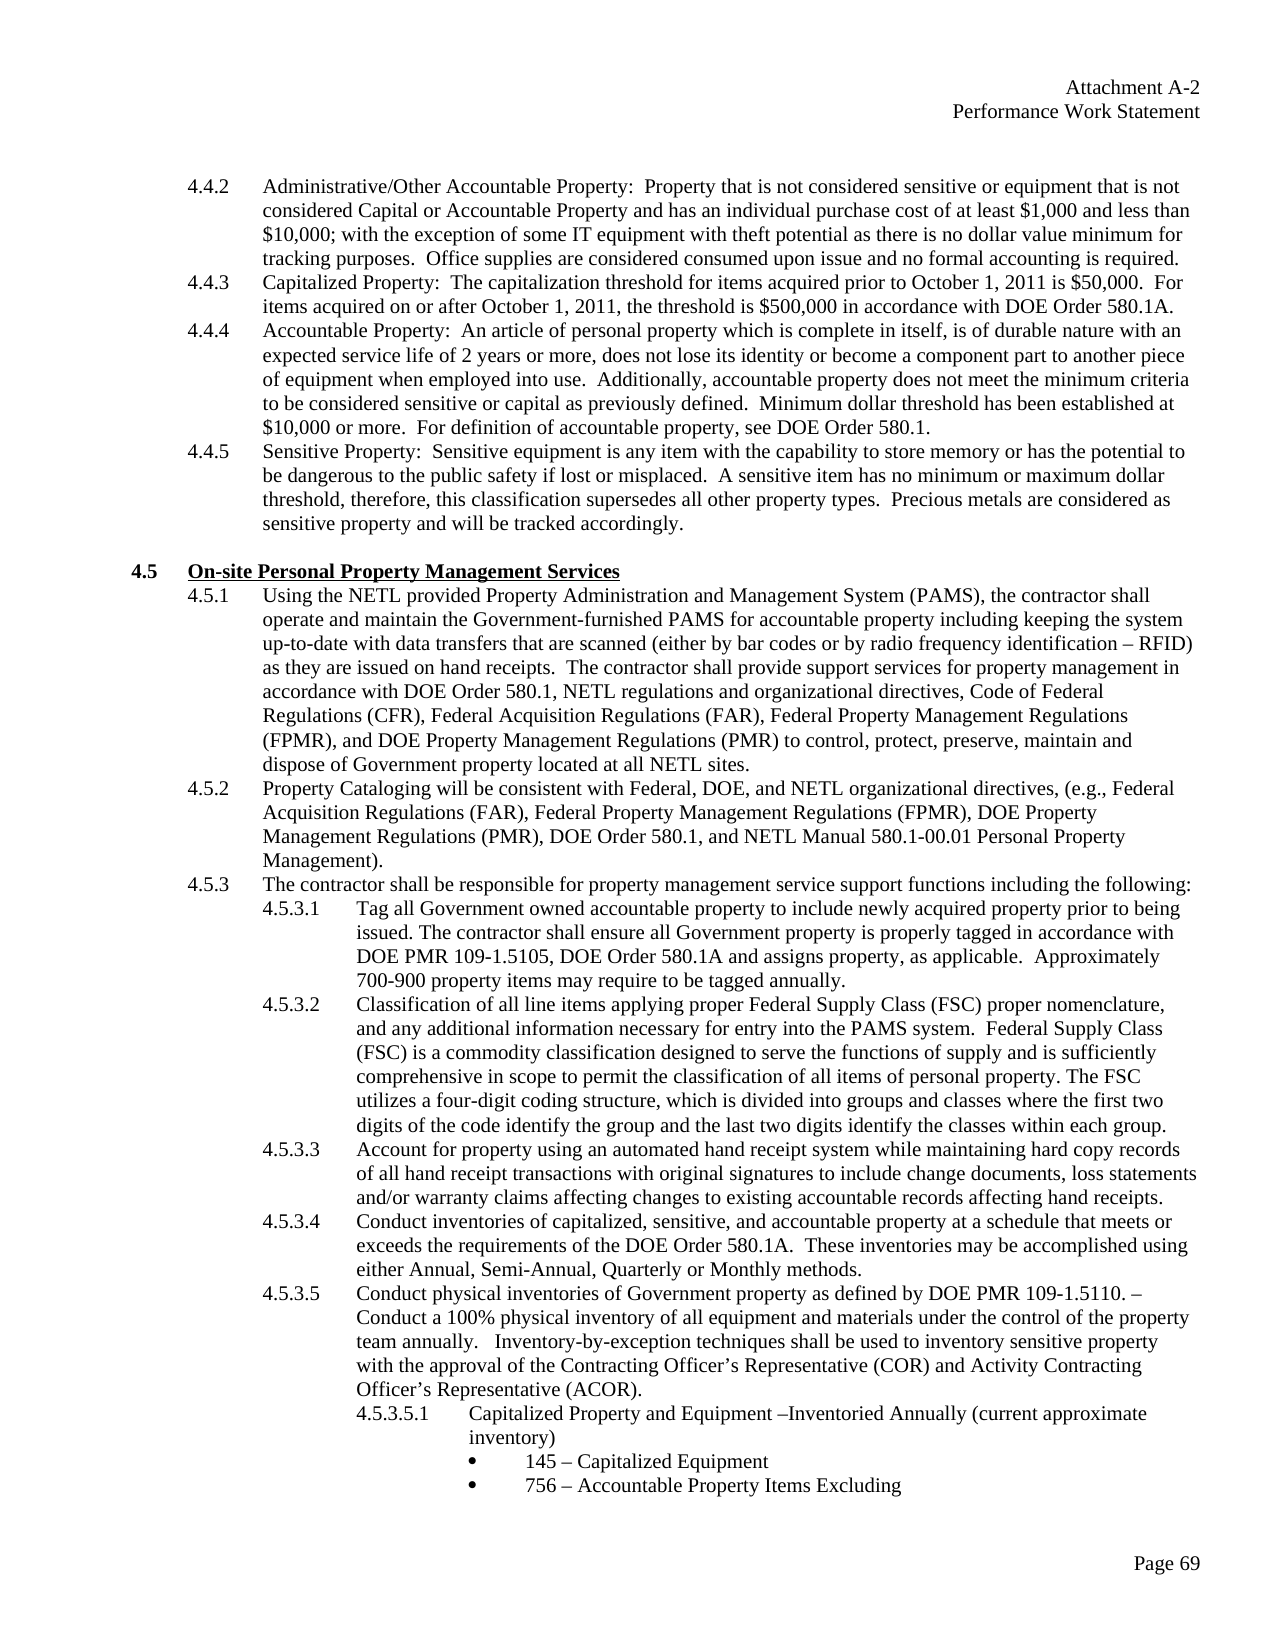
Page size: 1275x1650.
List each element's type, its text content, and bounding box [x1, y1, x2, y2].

list Administrative/Other Accountable Property: Property that is not considered sensitive or equipment that is not considered Capital or Accountable Property and has an individual purchase cost of at least $1,000 and less than $10,000; with the exception of some IT equipment with theft potential as there is no dollar value minimum for tracking purposes. Office supplies are considered consumed upon issue and no formal accounting is required. [187, 174, 1200, 270]
list Account for property using an automated hand receipt system while maintaining hard copy records of all hand receipt transactions with original signatures to include change documents, loss statements and/or warranty claims affecting changes to existing accountable records affecting hand receipts. [262, 1137, 1200, 1209]
list 4.5.3.4 Conduct inventories of capitalized, sensitive, and accountable property at a schedule that meets or exceeds the requirements of the DOE Order 580.1A. These inventories may be accomplished using either Annual, Semi-Annual, Quarterly or Monthly methods. [262, 1209, 1200, 1281]
list Conduct physical inventories of Government property as defined by DOE PMR 109-1.5110. – Conduct a 100% physical inventory of all equipment and materials under the control of the property team annually. Inventory-by-exception techniques shall be used to inventory sensitive property with the approval of the Contracting Officer’s Representative (COR) and Activity Contracting Officer’s Representative (ACOR). [262, 1281, 1200, 1401]
list The contractor shall be responsible for property management service support functions including the following: [187, 872, 1200, 896]
list On-site Personal Property Management Services [131, 559, 1200, 583]
list Accountable Property: An article of personal property which is complete in itself, is of durable nature with an expected service life of 2 years or more, does not lose its identity or become a component part to another piece of equipment when employed into use. Additionally, accountable property does not meet the minimum criteria to be considered sensitive or capital as previously defined. Minimum dollar threshold has been established at $10,000 or more. For definition of accountable property, see DOE Order 580.1. [187, 318, 1200, 439]
list Capitalized Property: The capitalization threshold for items acquired prior to October 1, 2011 is $50,000. For items acquired on or after October 1, 2011, the threshold is $500,000 in accordance with DOE Order 580.1A. [187, 270, 1200, 318]
list 145 – Capitalized Equipment [469, 1449, 1200, 1473]
list Tag all Government owned accountable property to include newly acquired property prior to being issued. The contractor shall ensure all Government property is properly tagged in accordance with DOE PMR 109-1.5105, DOE Order 580.1A and assigns property, as applicable. Approximately 700-900 property items may require to be tagged annually. [262, 896, 1200, 992]
list Sensitive Property: Sensitive equipment is any item with the capability to store memory or has the potential to be dangerous to the public safety if lost or misplaced. A sensitive item has no minimum or maximum dollar threshold, therefore, this classification supersedes all other property types. Precious metals are considered as sensitive property and will be tracked accordingly. [187, 439, 1200, 535]
list Property Cataloging will be consistent with Federal, DOE, and NETL organizational directives, (e.g., Federal Acquisition Regulations (FAR), Federal Property Management Regulations (FPMR), DOE Property Management Regulations (PMR), DOE Order 580.1, and NETL Manual 580.1-00.01 Personal Property Management). [187, 776, 1200, 872]
list 756 – Accountable Property Items Excluding [469, 1473, 1200, 1497]
list Capitalized Property and Equipment –Inventoried Annually (current approximate inventory) [356, 1401, 1200, 1449]
list Using the NETL provided Property Administration and Management System (PAMS), the contractor shall operate and maintain the Government-furnished PAMS for accountable property including keeping the system up-to-date with data transfers that are scanned (either by bar codes or by radio frequency identification – RFID) as they are issued on hand receipts. The contractor shall provide support services for property management in accordance with DOE Order 580.1, NETL regulations and organizational directives, Code of Federal Regulations (CFR), Federal Acquisition Regulations (FAR), Federal Property Management Regulations (FPMR), and DOE Property Management Regulations (PMR) to control, protect, preserve, maintain and dispose of Government property located at all NETL sites. [187, 583, 1200, 776]
list Classification of all line items applying proper Federal Supply Class (FSC) proper nomenclature, and any additional information necessary for entry into the PAMS system. Federal Supply Class (FSC) is a commodity classification designed to serve the functions of supply and is sufficiently comprehensive in scope to permit the classification of all items of personal property. The FSC utilizes a four-digit coding structure, which is divided into groups and classes where the first two digits of the code identify the group and the last two digits identify the classes within each group. [262, 992, 1200, 1137]
